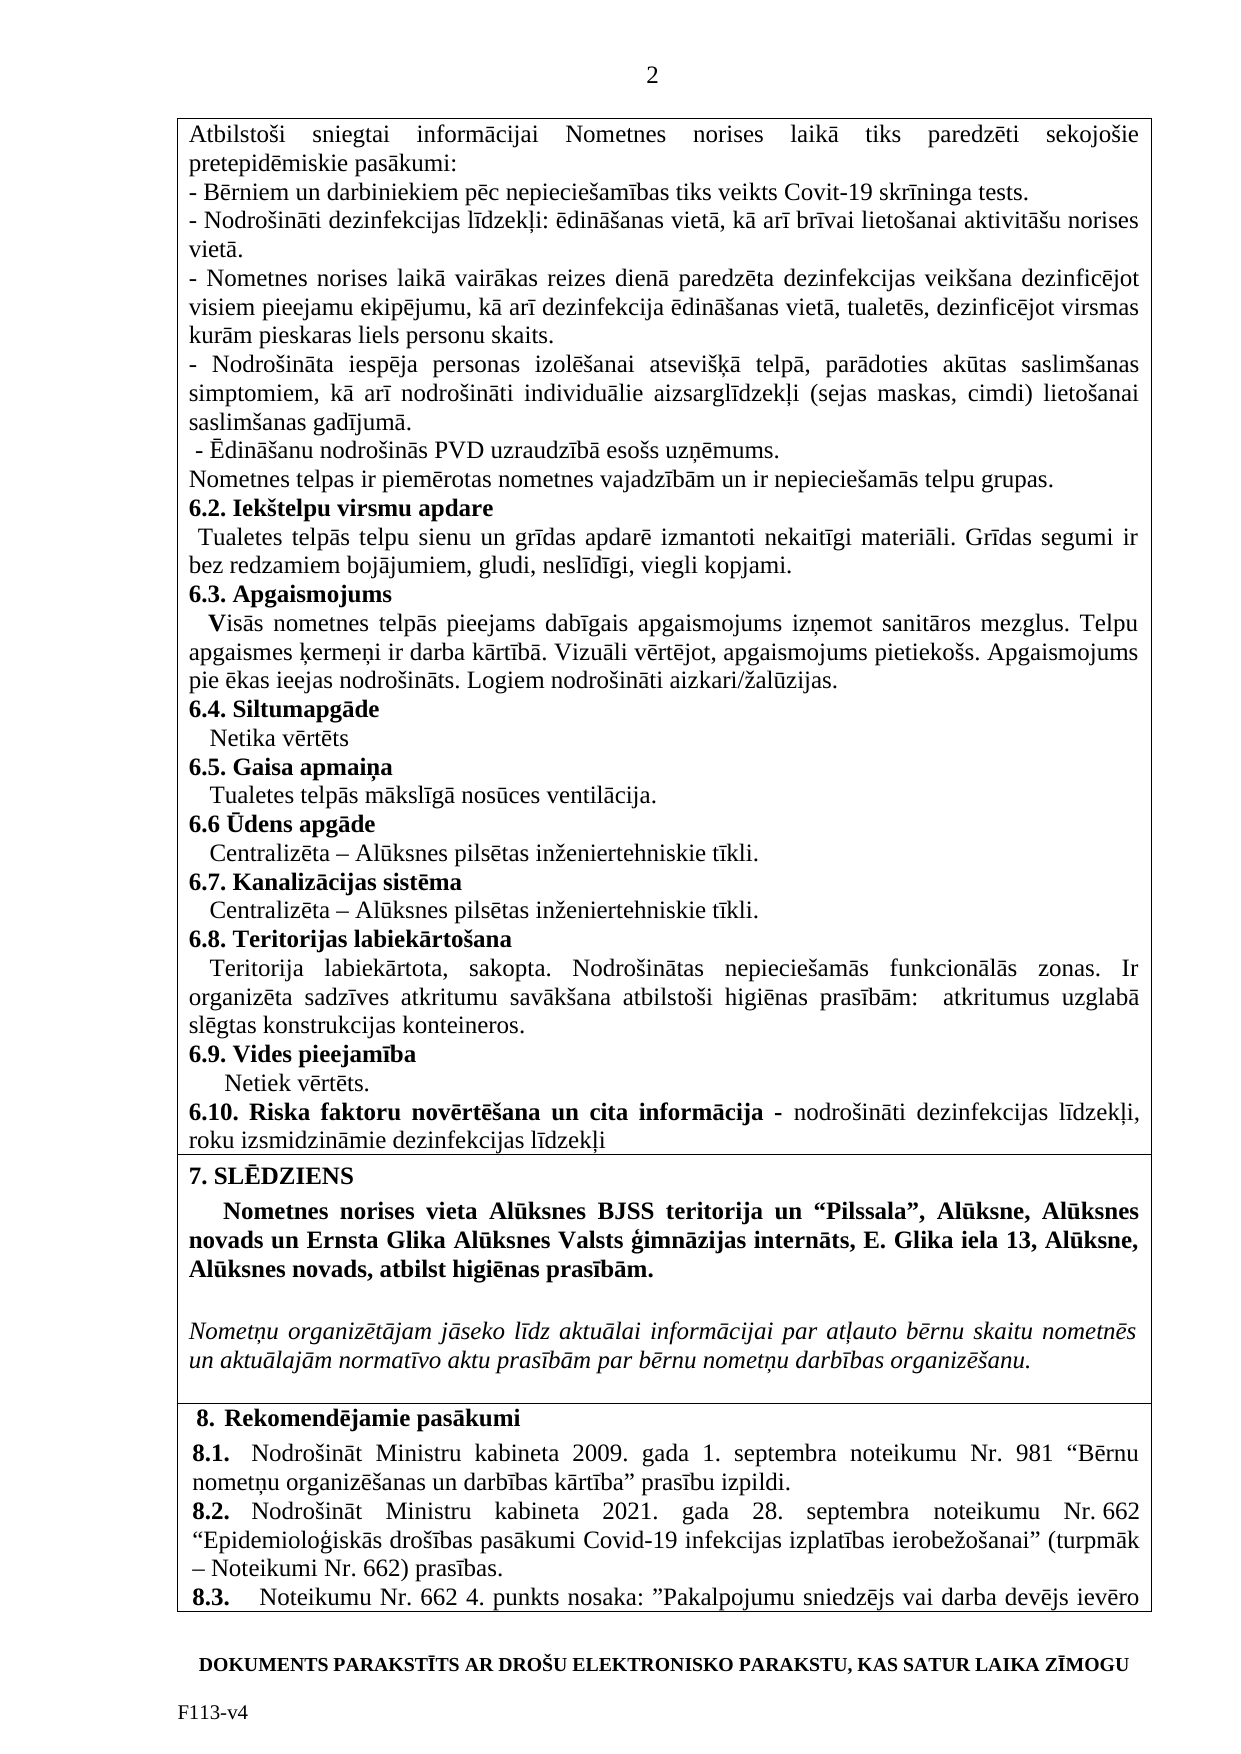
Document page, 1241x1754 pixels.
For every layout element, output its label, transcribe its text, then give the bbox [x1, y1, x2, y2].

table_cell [178, 1404, 1151, 1611]
table_cell 7. Slēdziens Nometnes norises vieta Alūksnes BJSS teritorija un “Pilssala”, Alūksne, Alūksnes novads un Ernsta Glika Alūksnes Valsts ģimnāzijas internāts, E. Glika iela 13, Alūksne, Alūksnes novads, atbilst higiēnas prasībām. Nometņu organizētājam jāseko līdz aktuālai informācijai par atļauto bērnu skaitu nometnēs un aktuālajām normatīvo aktu prasībām par bērnu nometņu darbības organizēšanu. [178, 1155, 1151, 1402]
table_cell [178, 119, 1151, 1154]
